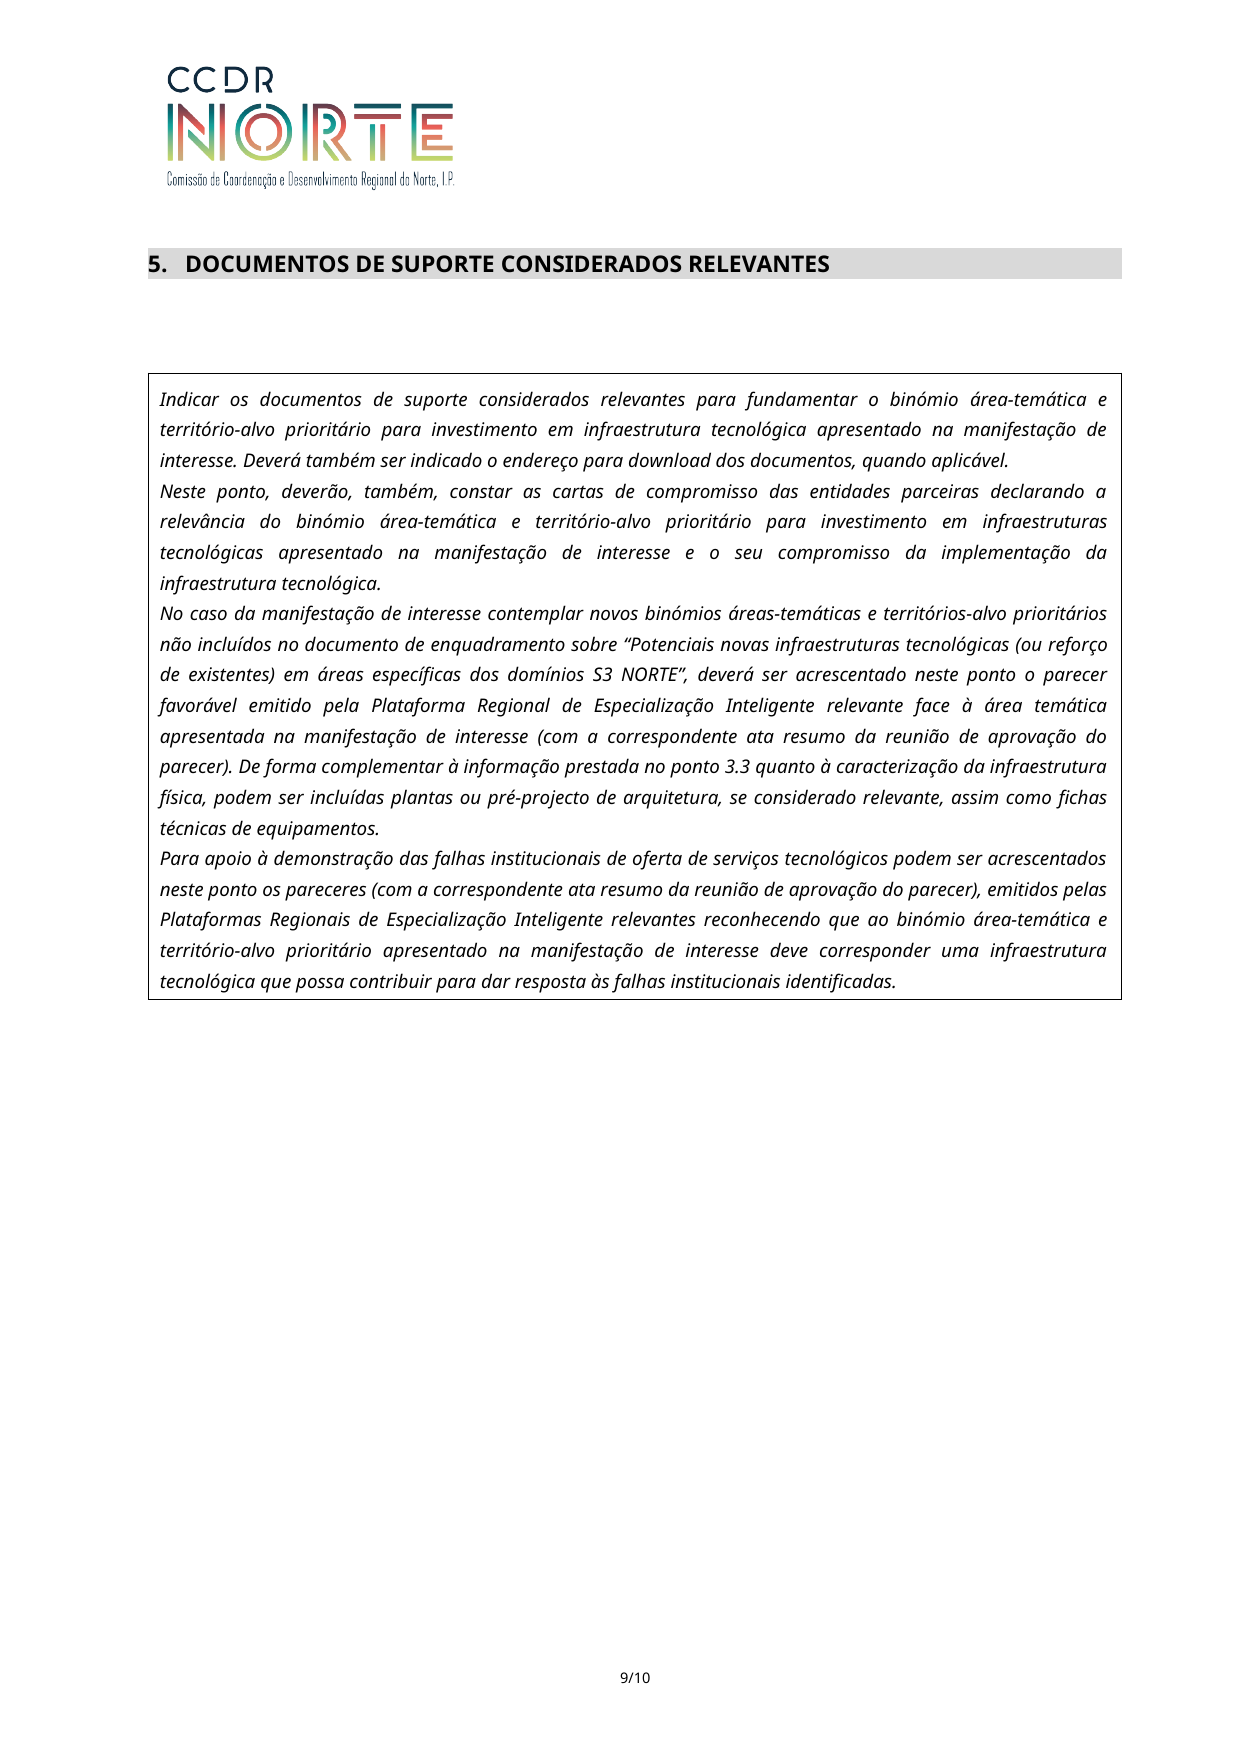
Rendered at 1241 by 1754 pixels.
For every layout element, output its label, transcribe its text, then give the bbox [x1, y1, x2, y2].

table_header Indicar os documentos de suporte considerados relevantes para fundamentar o binómio área-temática e território-alvo prioritário para investimento em infraestrutura tecnológica apresentado na manifestação de interesse. Deverá também ser indicado o endereço para download dos documentos, quando aplicável. Neste ponto, deverão, também, constar as cartas de compromisso das entidades parceiras declarando a relevância do binómio área-temática e território-alvo prioritário para investimento em infraestruturas tecnológicas apresentado na manifestação de interesse e o seu compromisso da implementação da infraestrutura tecnológica. No caso da manifestação de interesse contemplar novos binómios áreas-temáticas e territórios-alvo prioritários não incluídos no documento de enquadramento sobre “Potenciais novas infraestruturas tecnológicas (ou reforço de existentes) em áreas específicas dos domínios S3 NORTE”, deverá ser acrescentado neste ponto o parecer favorável emitido pela Plataforma Regional de Especialização Inteligente relevante face à área temática apresentada na manifestação de interesse (com a correspondente ata resumo da reunião de aprovação do parecer). De forma complementar à informação prestada no ponto 3.3 quanto à caracterização da infraestrutura física, podem ser incluídas plantas ou pré-projecto de arquitetura, se considerado relevante, assim como fichas técnicas de equipamentos. Para apoio à demonstração das falhas institucionais de oferta de serviços tecnológicos podem ser acrescentados neste ponto os pareceres (com a correspondente ata resumo da reunião de aprovação do parecer), emitidos pelas Plataformas Regionais de Especialização Inteligente relevantes reconhecendo que ao binómio área-temática e território-alvo prioritário apresentado na manifestação de interesse deve corresponder uma infraestrutura tecnológica que possa contribuir para dar resposta às falhas institucionais identificadas. [149, 374, 1121, 999]
picture [147, 53, 475, 223]
list DOCUMENTOS DE SUPORTE CONSIDERADOS RELEVANTES [148, 248, 1122, 279]
